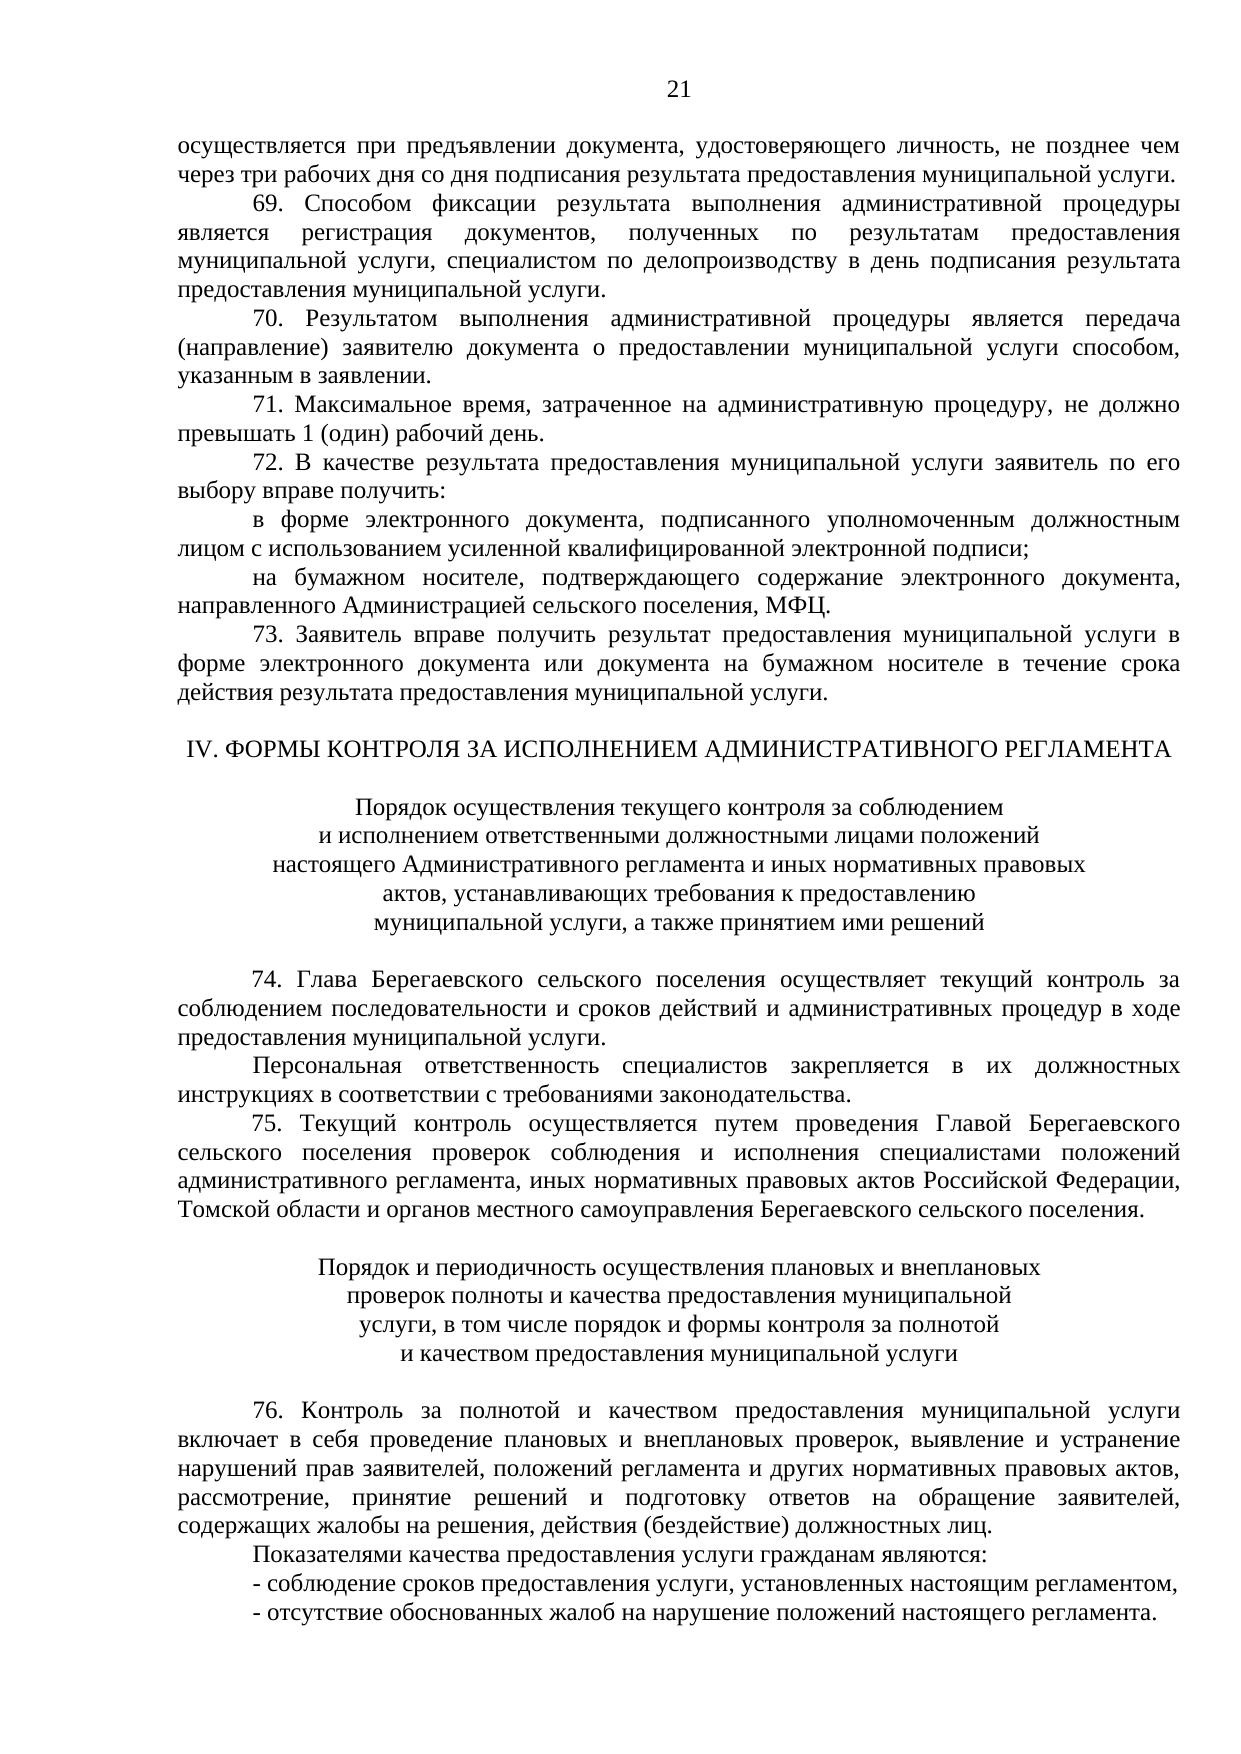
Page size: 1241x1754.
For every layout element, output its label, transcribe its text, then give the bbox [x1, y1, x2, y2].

text 73. Заявитель вправе получить результат предоставления муниципальной услуги в форме электронного документа или документа на бумажном носителе в течение срока действия результата предоставления муниципальной услуги. [177, 619, 1181, 706]
text - соблюдение сроков предоставления услуги, установленных настоящим регламентом, [177, 1568, 1181, 1597]
text 74. Глава Берегаевского сельского поселения осуществляет текущий контроль за соблюдением последовательности и сроков действий и административных процедур в ходе предоставления муниципальной услуги. [177, 964, 1181, 1051]
text 76. Контроль за полнотой и качеством предоставления муниципальной услуги включает в себя проведение плановых и внеплановых проверок, выявление и устранение нарушений прав заявителей, положений регламента и других нормативных правовых актов, рассмотрение, принятие решений и подготовку ответов на обращение заявителей, содержащих жалобы на решения, действия (бездействие) должностных лиц. [177, 1396, 1181, 1539]
text Персональная ответственность специалистов закрепляется в их должностных инструкциях в соответствии с требованиями законодательства. [177, 1051, 1181, 1108]
text - отсутствие обоснованных жалоб на нарушение положений настоящего регламента. [177, 1597, 1181, 1626]
text проверок полноты и качества предоставления муниципальной [177, 1281, 1181, 1309]
text и качеством предоставления муниципальной услуги [177, 1338, 1181, 1367]
text муниципальной услуги, а также принятием ими решений [177, 907, 1181, 936]
text на бумажном носителе, подтверждающего содержание электронного документа, направленного Администрацией сельского поселения, МФЦ. [177, 562, 1181, 619]
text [177, 131, 1181, 188]
text 70. Результатом выполнения административной процедуры является передача (направление) заявителю документа о предоставлении муниципальной услуги способом, указанным в заявлении. [177, 303, 1181, 389]
text IV. ФОРМЫ КОНТРОЛЯ ЗА ИСПОЛНЕНИЕМ АДМИНИСТРАТИВНОГО РЕГЛАМЕНТА [177, 734, 1181, 763]
text услуги, в том числе порядок и формы контроля за полнотой [177, 1309, 1181, 1338]
text Порядок и периодичность осуществления плановых и внеплановых [177, 1252, 1181, 1281]
text настоящего Административного регламента и иных нормативных правовых [177, 849, 1181, 878]
text в форме электронного документа, подписанного уполномоченным должностным лицом с использованием усиленной квалифицированной электронной подписи; [177, 504, 1181, 562]
text 72. В качестве результата предоставления муниципальной услуги заявитель по его выбору вправе получить: [177, 447, 1181, 504]
text 71. Максимальное время, затраченное на административную процедуру, не должно превышать 1 (один) рабочий день. [177, 389, 1181, 447]
text актов, устанавливающих требования к предоставлению [177, 878, 1181, 907]
text Показателями качества предоставления услуги гражданам являются: [177, 1539, 1181, 1568]
text 75. Текущий контроль осуществляется путем проведения Главой Берегаевского сельского поселения проверок соблюдения и исполнения специалистами положений административного регламента, иных нормативных правовых актов Российской Федерации, Томской области и органов местного самоуправления Берегаевского сельского поселения. [177, 1108, 1181, 1223]
text 69. Способом фиксации результата выполнения административной процедуры является регистрация документов, полученных по результатам предоставления муниципальной услуги, специалистом по делопроизводству в день подписания результата предоставления муниципальной услуги. [177, 188, 1181, 303]
text и исполнением ответственными должностными лицами положений [177, 821, 1181, 849]
text Порядок осуществления текущего контроля за соблюдением [177, 792, 1181, 821]
